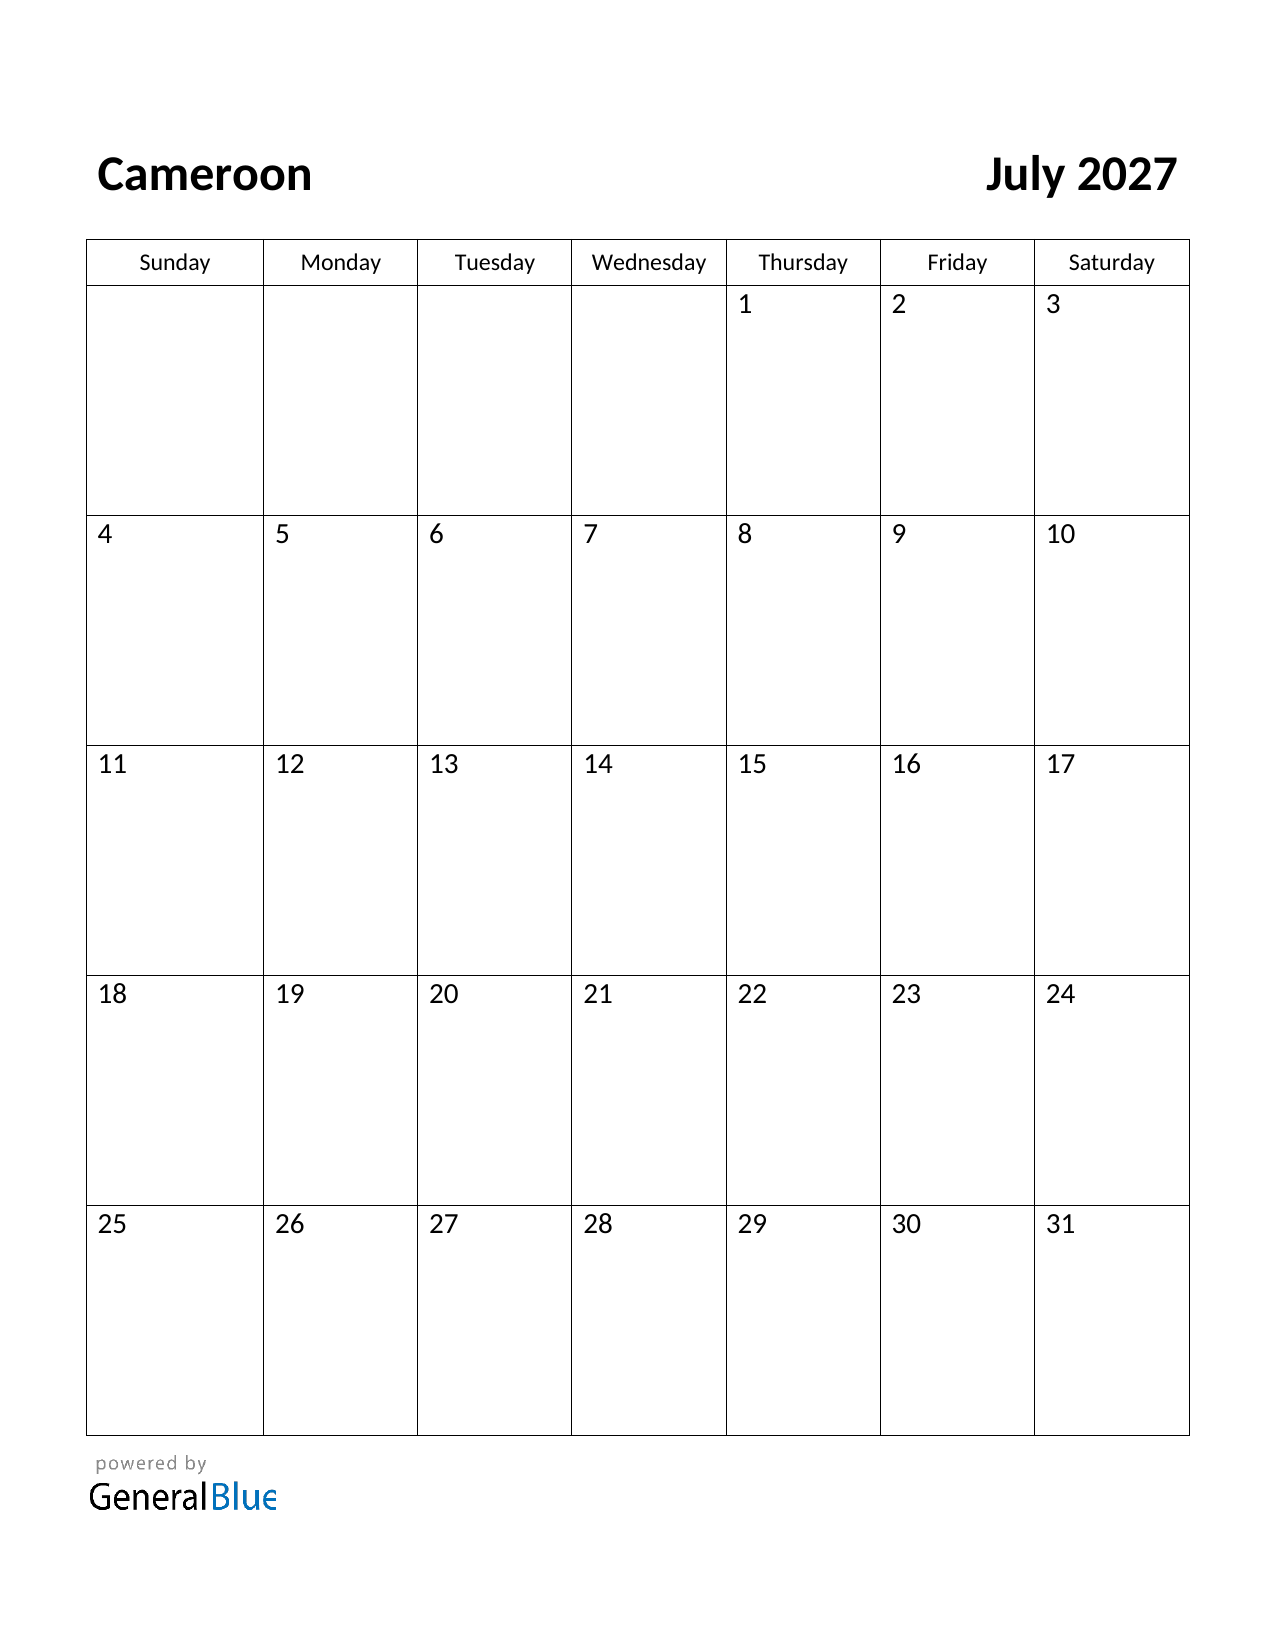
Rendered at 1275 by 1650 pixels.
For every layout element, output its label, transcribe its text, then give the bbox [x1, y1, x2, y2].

table_cell Monday [264, 240, 417, 284]
table_cell [572, 548, 726, 744]
table_cell 26 [264, 1206, 417, 1238]
table_cell 14 [572, 746, 726, 778]
table_cell 16 [881, 746, 1034, 778]
table_cell 9 [881, 516, 1034, 548]
table_cell 23 [881, 976, 1034, 1008]
table_cell [418, 1238, 571, 1434]
table_cell 20 [418, 976, 571, 1008]
table_cell [87, 286, 263, 318]
table_cell 27 [418, 1206, 571, 1238]
table_cell [572, 286, 726, 318]
table_cell [727, 778, 880, 974]
table_cell Tuesday [418, 240, 571, 284]
table_cell 28 [572, 1206, 726, 1238]
table_cell 19 [264, 976, 417, 1008]
table_cell 13 [418, 746, 571, 778]
table_cell 11 [87, 746, 263, 778]
table_cell Friday [881, 240, 1034, 284]
table_cell [418, 1008, 571, 1204]
table_cell [264, 778, 417, 974]
table_cell [264, 286, 417, 318]
table_cell [1035, 548, 1189, 744]
table_cell Sunday [87, 240, 263, 284]
table_cell [1035, 1008, 1189, 1204]
table_cell 17 [1035, 746, 1189, 778]
table_cell 31 [1035, 1206, 1189, 1238]
table_cell Thursday [727, 240, 880, 284]
table_cell [572, 1238, 726, 1434]
table_cell 30 [881, 1206, 1034, 1238]
table_cell [264, 1008, 417, 1204]
table_cell 29 [727, 1206, 880, 1238]
table_cell Wednesday [572, 240, 726, 284]
table_cell [418, 778, 571, 974]
table_cell [572, 318, 726, 514]
table_cell 15 [727, 746, 880, 778]
table_cell [87, 1008, 263, 1204]
table_cell [881, 1008, 1034, 1204]
table_cell [727, 318, 880, 514]
table_cell [727, 548, 880, 744]
table_header Cameroon [86, 105, 572, 239]
table_cell 24 [1035, 976, 1189, 1008]
table_cell [87, 548, 263, 744]
table_cell [86, 1436, 1189, 1534]
table_cell 6 [418, 516, 571, 548]
table_cell [727, 1238, 880, 1434]
table_cell [418, 286, 571, 318]
table_cell 21 [572, 976, 726, 1008]
table_cell 25 [87, 1206, 263, 1238]
table_cell [881, 318, 1034, 514]
table_cell 4 [87, 516, 263, 548]
table_cell Saturday [1035, 240, 1189, 284]
table_cell 12 [264, 746, 417, 778]
table_cell 1 [727, 286, 880, 318]
table_cell [264, 318, 417, 514]
table_cell 5 [264, 516, 417, 548]
table_cell 7 [572, 516, 726, 548]
table_cell [264, 548, 417, 744]
picture [88, 1452, 276, 1515]
table_cell [1035, 778, 1189, 974]
table_cell [87, 778, 263, 974]
table_cell [881, 778, 1034, 974]
table_cell 3 [1035, 286, 1189, 318]
table_cell [264, 1238, 417, 1434]
table_cell 10 [1035, 516, 1189, 548]
table_cell 8 [727, 516, 880, 548]
table_cell [418, 318, 571, 514]
table_cell 2 [881, 286, 1034, 318]
table_cell 22 [727, 976, 880, 1008]
table_cell [727, 1008, 880, 1204]
table_cell [881, 548, 1034, 744]
table_cell [418, 548, 571, 744]
table_cell [1035, 318, 1189, 514]
table_cell [572, 1008, 726, 1204]
table_cell [572, 778, 726, 974]
table_cell [87, 318, 263, 514]
table_cell [881, 1238, 1034, 1434]
table_cell [1035, 1238, 1189, 1434]
table_header July 2027 [572, 105, 1189, 239]
table_cell 18 [87, 976, 263, 1008]
table_cell [87, 1238, 263, 1434]
